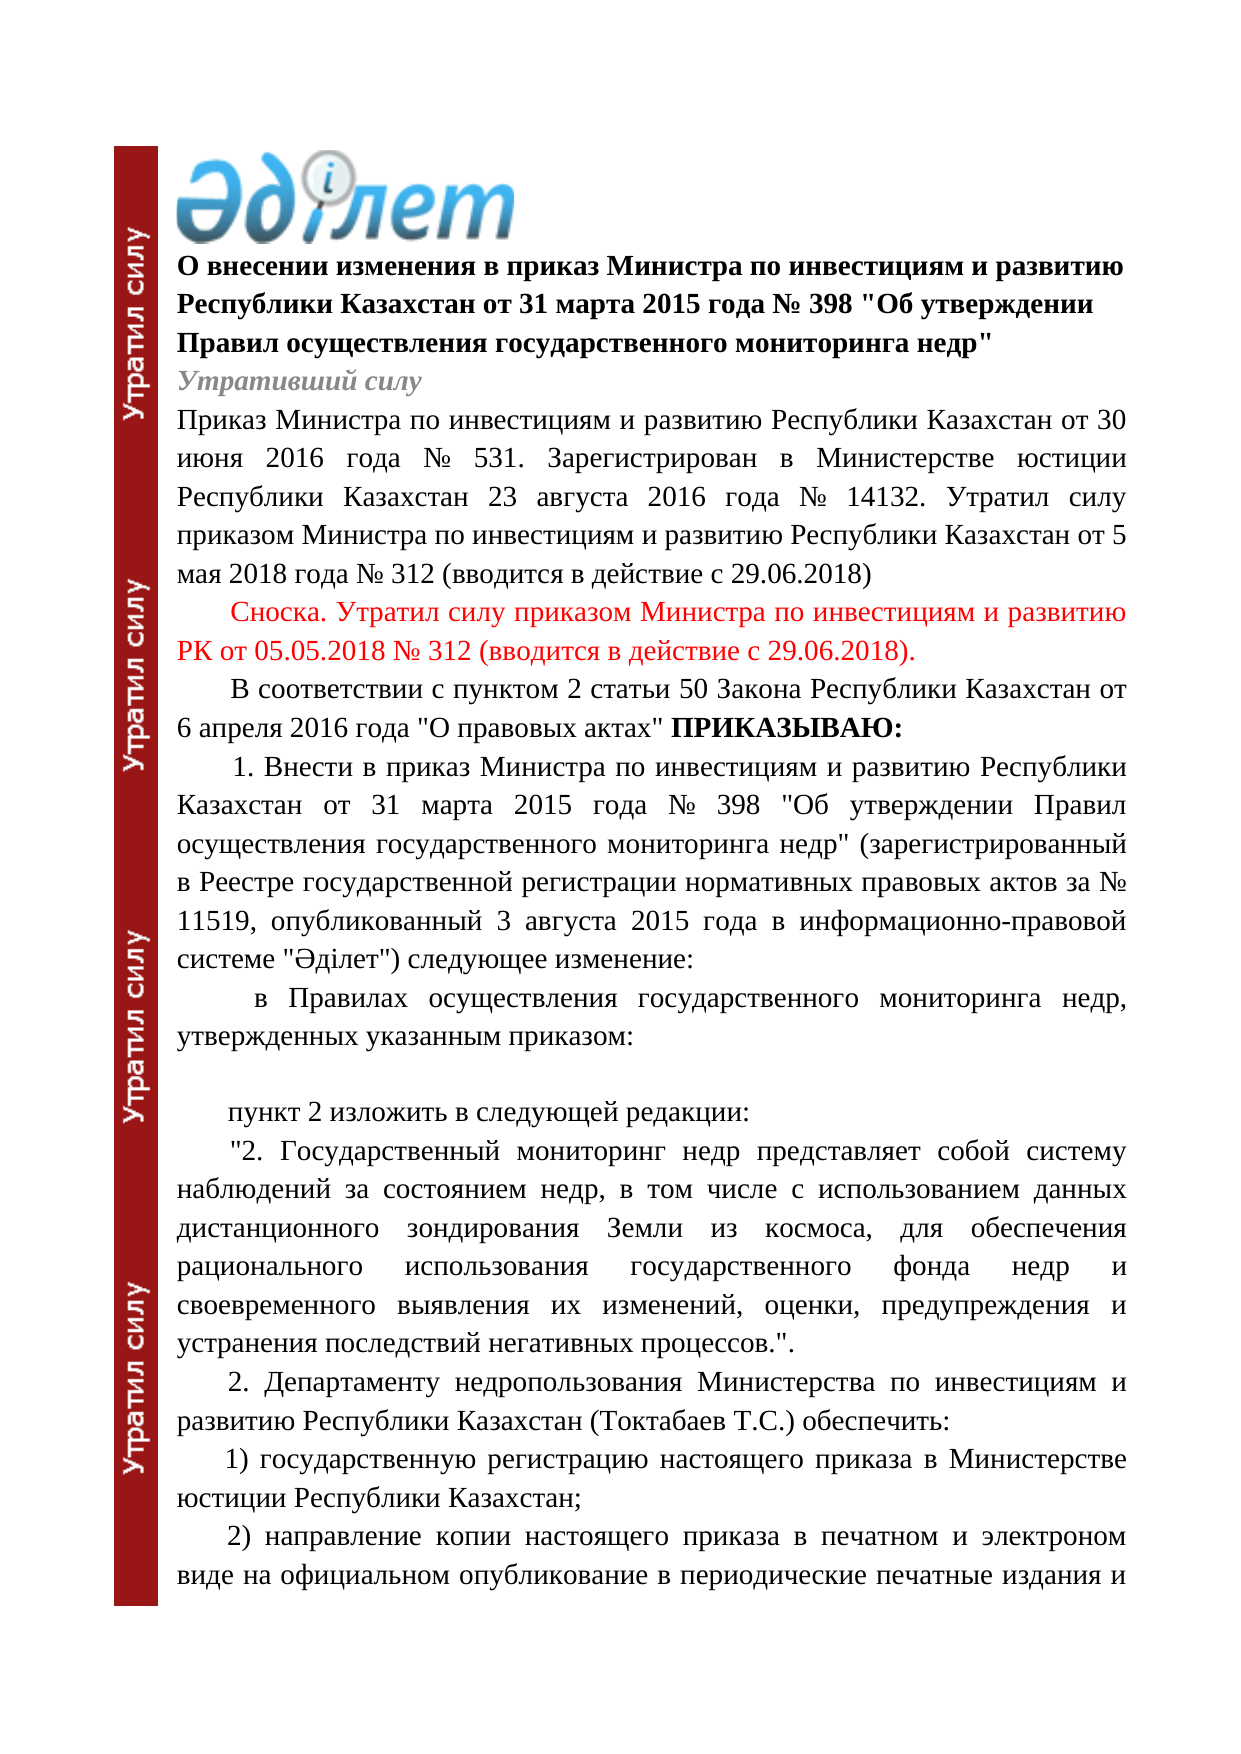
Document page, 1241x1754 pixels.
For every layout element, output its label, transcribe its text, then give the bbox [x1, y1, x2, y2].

picture [114, 1359, 158, 1364]
text Утративший силу [112, 363, 1128, 397]
picture [114, 1513, 158, 1518]
picture [114, 667, 158, 672]
text в Правилах осуществления государственного мониторинга недр, утвержденных указанным приказом: [112, 980, 1128, 1052]
picture [114, 975, 158, 980]
text Сноска. Утратил силу приказом Министра по инвестициям и развитию РК от 05.05.2018 № 312 (вводится в действие с 29.06.2018). [112, 594, 1128, 667]
picture [114, 1590, 158, 1606]
text 2. Департаменту недропользования Министерства по инвестициям и развитию Республики Казахстан (Токтабаев Т.С.) обеспечить: [112, 1364, 1128, 1436]
picture [114, 589, 158, 594]
text В соответствии с пунктом 2 статьи 50 Закона Республики Казахстан от 6 апреля 2016 года "О правовых актах" ПРИКАЗЫВАЮ: [112, 672, 1128, 744]
text Приказ Министра по инвестициям и развитию Республики Казахстан от 30 июня 2016 года № 531. Зарегистрирован в Министерстве юстиции Республики Казахстан 23 августа 2016 года № 14132. Утратил силу приказом Министра по инвестициям и развитию Республики Казахстан от 5 мая 2018 года № 312 (вводится в действие с 29.06.2018) [112, 402, 1128, 589]
text О внесении изменения в приказ Министра по инвестициям и развитию Республики Казахстан от 31 марта 2015 года № 398 "Об утверждении Правил осуществления государственного мониторинга недр" [112, 248, 1128, 358]
picture [114, 146, 158, 248]
picture [114, 1128, 158, 1133]
picture [114, 397, 158, 402]
picture [176, 150, 515, 244]
text 1) государственную регистрацию настоящего приказа в Министерстве юстиции Республики Казахстан; [112, 1441, 1128, 1513]
text 1. Внести в приказ Министра по инвестициям и развитию Республики Казахстан от 31 марта 2015 года № 398 "Об утверждении Правил осуществления государственного мониторинга недр" (зарегистрированный в Реестре государственной регистрации нормативных правовых актов за № 11519, опубликованный 3 августа 2015 года в информационно-правовой системе "Әділет") следующее изменение: [112, 749, 1128, 975]
picture [114, 1052, 158, 1094]
text пункт 2 изложить в следующей редакции: [112, 1094, 1128, 1128]
picture [114, 1436, 158, 1441]
picture [114, 744, 158, 749]
text "2. Государственный мониторинг недр представляет собой систему наблюдений за состоянием недр, в том числе с использованием данных дистанционного зондирования Земли из космоса, для обеспечения рационального использования государственного фонда недр и своевременного выявления их изменений, оценки, предупреждения и устранения последствий негативных процессов.". [112, 1133, 1128, 1359]
picture [114, 358, 158, 363]
